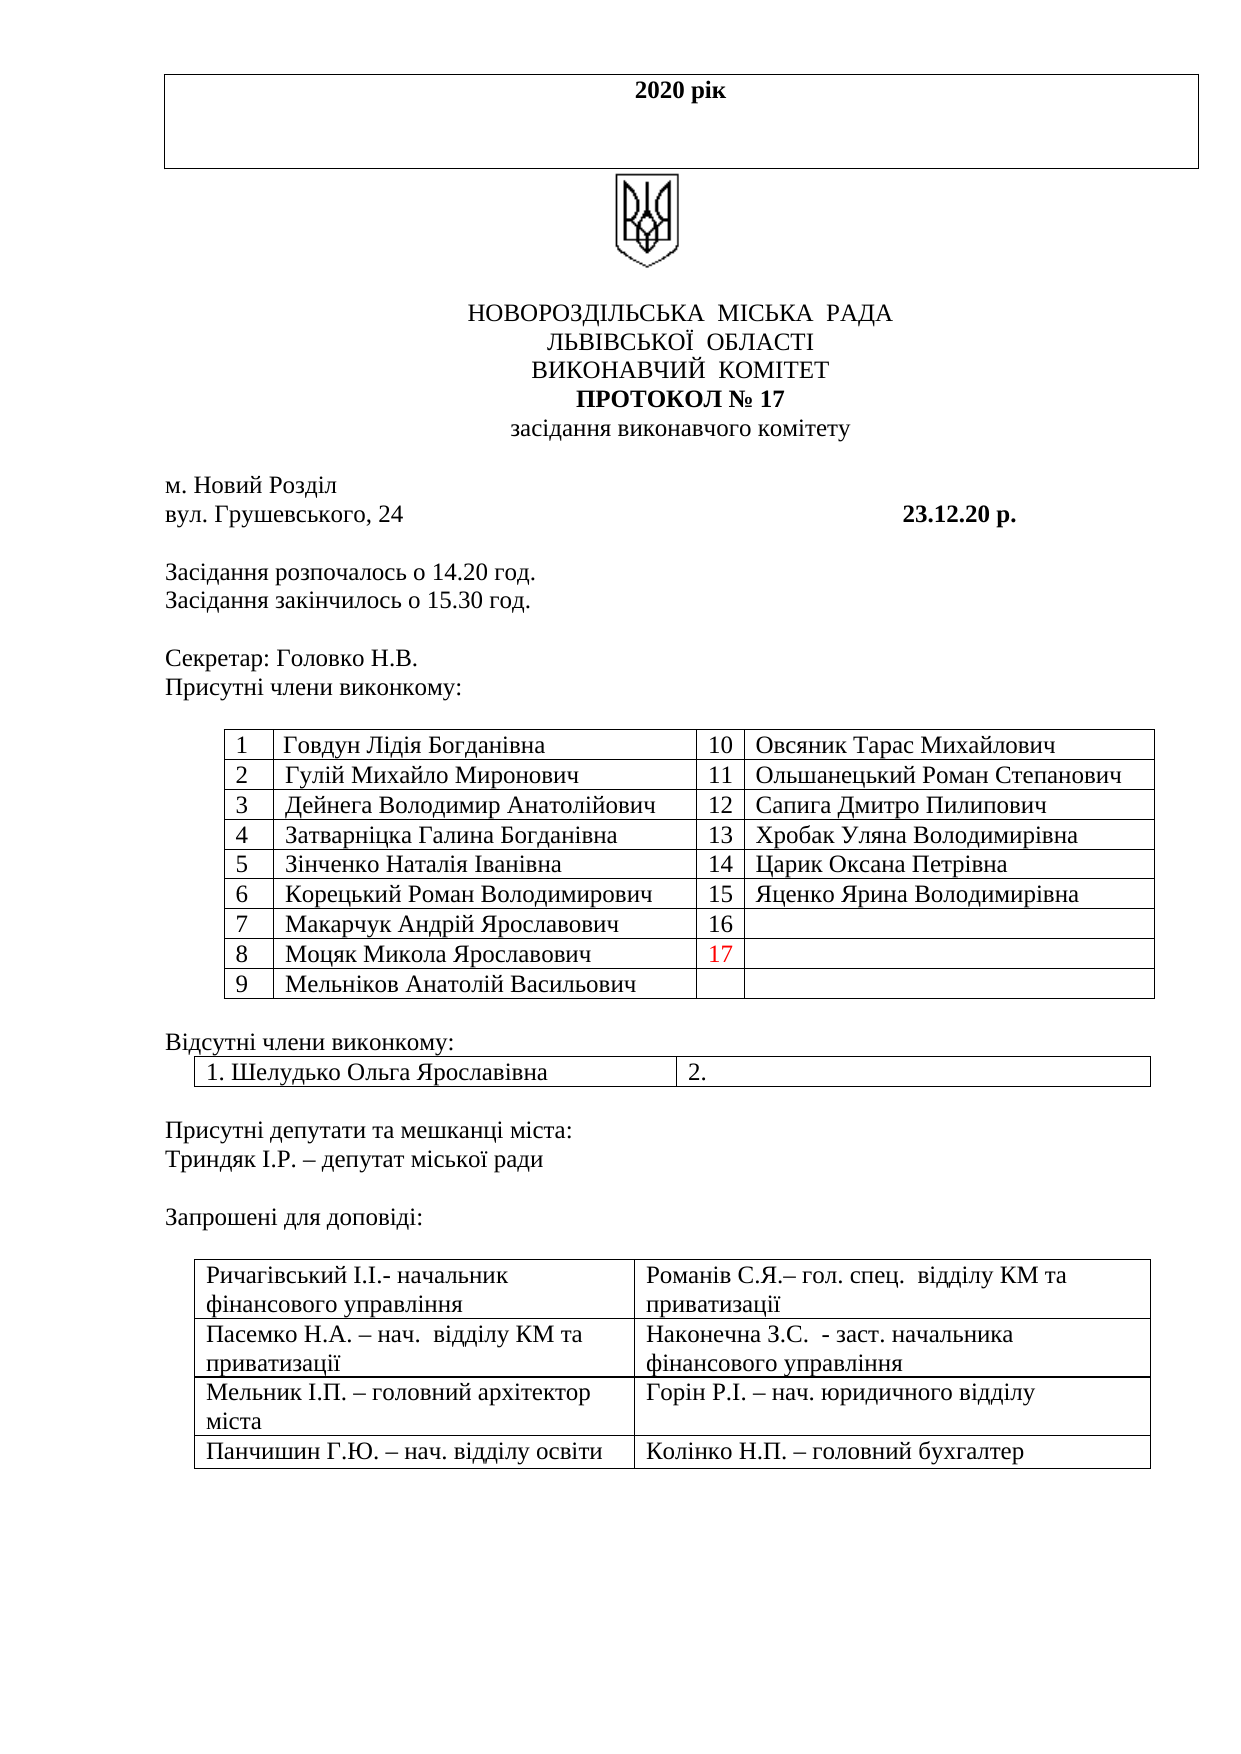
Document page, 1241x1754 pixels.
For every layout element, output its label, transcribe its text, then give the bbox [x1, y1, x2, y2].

table_cell Мельніков Анатолій Васильович [274, 969, 696, 997]
table_header 10 [697, 730, 744, 759]
table_header 2. [677, 1057, 1150, 1086]
table_header 1. Шелудько Ольга Ярославівна [195, 1057, 676, 1086]
table_cell Пасемко Н.А. – нач. відділу КМ та приватизації [195, 1319, 634, 1376]
table_cell 9 [225, 969, 273, 997]
table_cell Яценко Ярина Володимирівна [745, 879, 1154, 908]
table_cell [745, 969, 1154, 997]
text Відсутні члени виконкому: [165, 1027, 1196, 1056]
table_cell 13 [697, 820, 744, 848]
table_cell Мельник І.П. – головний архітектор міста [195, 1378, 634, 1435]
table_cell 17 [697, 939, 744, 968]
text засідання виконавчого комітету [165, 413, 1196, 442]
table_cell Зінченко Наталія Іванівна [274, 850, 696, 878]
table_cell 3 [225, 790, 273, 819]
text Присутні депутати та мешканці міста: [165, 1116, 1196, 1144]
table_cell 12 [697, 790, 744, 819]
table_cell 15 [697, 879, 744, 908]
text Секретар: Головко Н.В. [165, 643, 1196, 672]
table_cell Наконечна З.С. - заст. начальника фінансового управління [635, 1319, 1150, 1376]
table_cell Ольшанецький Роман Степанович [745, 760, 1154, 789]
table_cell Моцяк Микола Ярославович [274, 939, 696, 968]
table_cell [745, 909, 1154, 938]
table_cell 16 [697, 909, 744, 938]
text Засідання закінчилось о 15.30 год. [165, 586, 1196, 614]
table_cell Горін Р.І. – нач. юридичного відділу [635, 1378, 1150, 1435]
text 2020 рік [165, 75, 1198, 168]
table_cell 14 [697, 850, 744, 878]
table_header Ричагівський І.І.- начальник фінансового управління [195, 1260, 634, 1318]
table_cell 8 [225, 939, 273, 968]
text Засідання розпочалось о 14.20 год. [165, 557, 1196, 586]
table_cell 7 [225, 909, 273, 938]
table_cell Царик Оксана Петрівна [745, 850, 1154, 878]
table_header Говдун Лідія Богданівна [274, 730, 696, 759]
table_cell 6 [225, 879, 273, 908]
text м. Новий Розділ [165, 471, 1196, 499]
table_cell Макарчук Андрій Ярославович [274, 909, 696, 938]
table_cell 5 [225, 850, 273, 878]
table_cell [745, 939, 1154, 968]
table_header Романів С.Я.– гол. спец. відділу КМ та приватизації [635, 1260, 1150, 1318]
table_cell 4 [225, 820, 273, 848]
table_cell 11 [697, 760, 744, 789]
text Запрошені для доповіді: [165, 1202, 1196, 1231]
text вул. Грушевського, 24 23.12.20 р. [165, 499, 1196, 528]
text ЛЬВІВСЬКОЇ ОБЛАСТІ [165, 327, 1196, 356]
text Присутні члени виконкому: [165, 672, 1196, 701]
table_header Овсяник Тарас Михайлович [745, 730, 1154, 759]
text НОВОРОЗДІЛЬСЬКА МІСЬКА РАДА [165, 298, 1196, 327]
text ВИКОНАВЧИЙ КОМІТЕТ [165, 356, 1196, 384]
table_cell Колінко Н.П. – головний бухгалтер [635, 1436, 1150, 1467]
text ПРОТОКОЛ № 17 [165, 384, 1196, 413]
table_cell 2 [225, 760, 273, 789]
picture [553, 171, 742, 271]
table_cell Гулій Михайло Миронович [274, 760, 696, 789]
table_header 1 [225, 730, 273, 759]
table_cell Сапига Дмитро Пилипович [745, 790, 1154, 819]
table_cell Панчишин Г.Ю. – нач. відділу освіти [195, 1436, 634, 1467]
table_cell [697, 969, 744, 997]
table_cell Хробак Уляна Володимирівна [745, 820, 1154, 848]
table_cell Затварніцка Галина Богданівна [274, 820, 696, 848]
table_cell Дейнега Володимир Анатолійович [274, 790, 696, 819]
table_cell Корецький Роман Володимирович [274, 879, 696, 908]
text Триндяк І.Р. – депутат міської ради [165, 1144, 1196, 1173]
